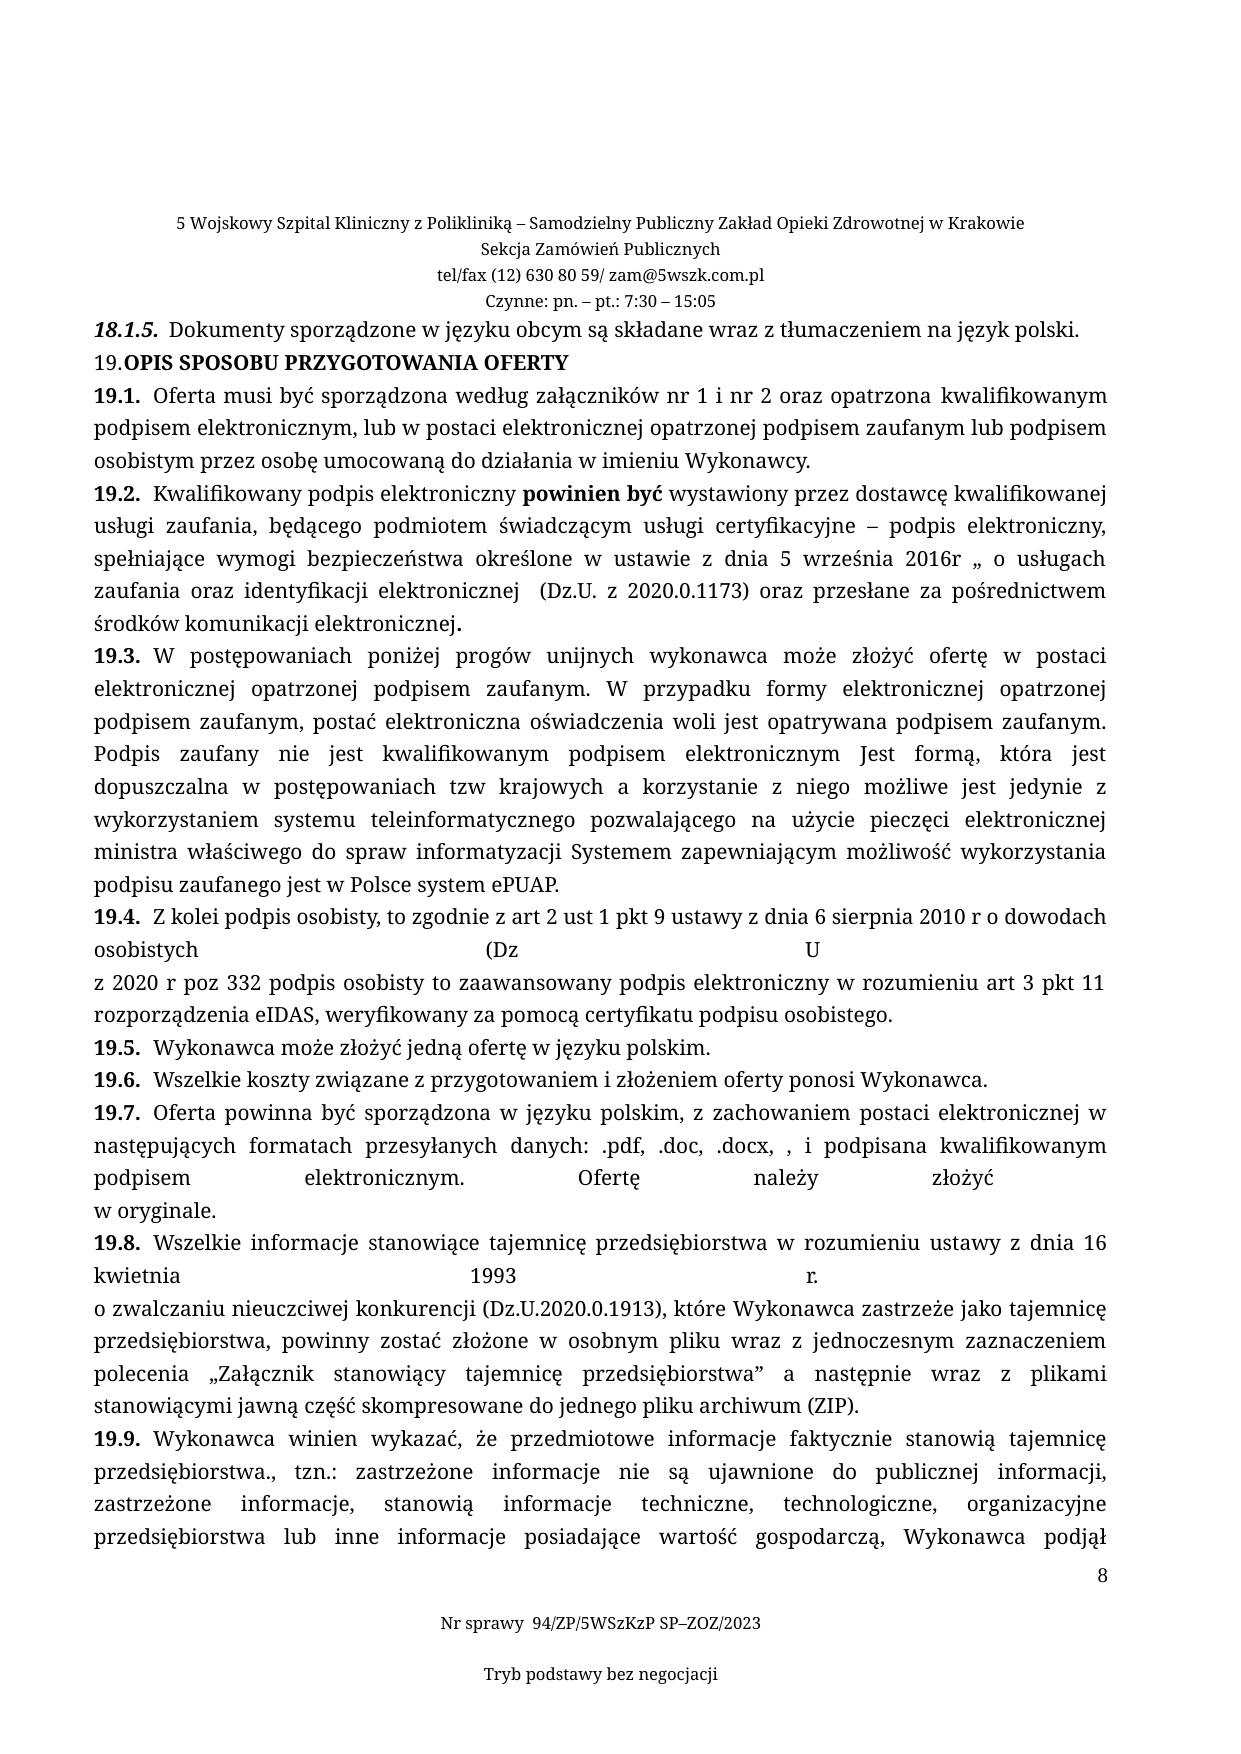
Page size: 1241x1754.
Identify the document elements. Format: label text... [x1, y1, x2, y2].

list OPIS SPOSOBU PRZYGOTOWANIA OFERTY [94, 348, 1107, 377]
list Wykonawca może złożyć jedną ofertę w języku polskim. [94, 1033, 1107, 1061]
list Wszelkie koszty związane z przygotowaniem i złożeniem oferty ponosi Wykonawca. [94, 1066, 1107, 1094]
list Kwalifikowany podpis elektroniczny powinien być wystawiony przez dostawcę kwalifikowanej usługi zaufania, będącego podmiotem świadczącym usługi certyfikacyjne – podpis elektroniczny, spełniające wymogi bezpieczeństwa określone w ustawie z dnia 5 września 2016r „ o usługach zaufania oraz identyfikacji elektronicznej (Dz.U. z 2020.0.1173) oraz przesłane za pośrednictwem środków komunikacji elektronicznej. [94, 479, 1107, 637]
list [94, 1424, 1107, 1550]
list Wszelkie informacje stanowiące tajemnicę przedsiębiorstwa w rozumieniu ustawy z dnia 16 kwietnia 1993 r. o zwalczaniu nieuczciwej konkurencji (Dz.U.2020.0.1913), które Wykonawca zastrzeże jako tajemnicę przedsiębiorstwa, powinny zostać złożone w osobnym pliku wraz z jednoczesnym zaznaczeniem polecenia „Załącznik stanowiący tajemnicę przedsiębiorstwa” a następnie wraz z plikami stanowiącymi jawną część skompresowane do jednego pliku archiwum (ZIP). [94, 1228, 1107, 1420]
list Dokumenty sporządzone w języku obcym są składane wraz z tłumaczeniem na język polski. [94, 316, 1107, 344]
list Z kolei podpis osobisty, to zgodnie z art 2 ust 1 pkt 9 ustawy z dnia 6 sierpnia 2010 r o dowodach osobistych (Dz U z 2020 r poz 332 podpis osobisty to zaawansowany podpis elektroniczny w rozumieniu art 3 pkt 11 rozporządzenia eIDAS, weryfikowany za pomocą certyfikatu podpisu osobistego. [94, 902, 1107, 1029]
list Oferta powinna być sporządzona w języku polskim, z zachowaniem postaci elektronicznej w następujących formatach przesyłanych danych: .pdf, .doc, .docx, , i podpisana kwalifikowanym podpisem elektronicznym. Ofertę należy złożyć w oryginale. [94, 1098, 1107, 1224]
list Oferta musi być sporządzona według załączników nr 1 i nr 2 oraz opatrzona kwalifikowanym podpisem elektronicznym, lub w postaci elektronicznej opatrzonej podpisem zaufanym lub podpisem osobistym przez osobę umocowaną do działania w imieniu Wykonawcy. [94, 381, 1107, 474]
list W postępowaniach poniżej progów unijnych wykonawca może złożyć ofertę w postaci elektronicznej opatrzonej podpisem zaufanym. W przypadku formy elektronicznej opatrzonej podpisem zaufanym, postać elektroniczna oświadczenia woli jest opatrywana podpisem zaufanym. Podpis zaufany nie jest kwalifikowanym podpisem elektronicznym Jest formą, która jest dopuszczalna w postępowaniach tzw krajowych a korzystanie z niego możliwe jest jedynie z wykorzystaniem systemu teleinformatycznego pozwalającego na użycie pieczęci elektronicznej ministra właściwego do spraw informatyzacji Systemem zapewniającym możliwość wykorzystania podpisu zaufanego jest w Polsce system ePUAP. [94, 642, 1107, 898]
